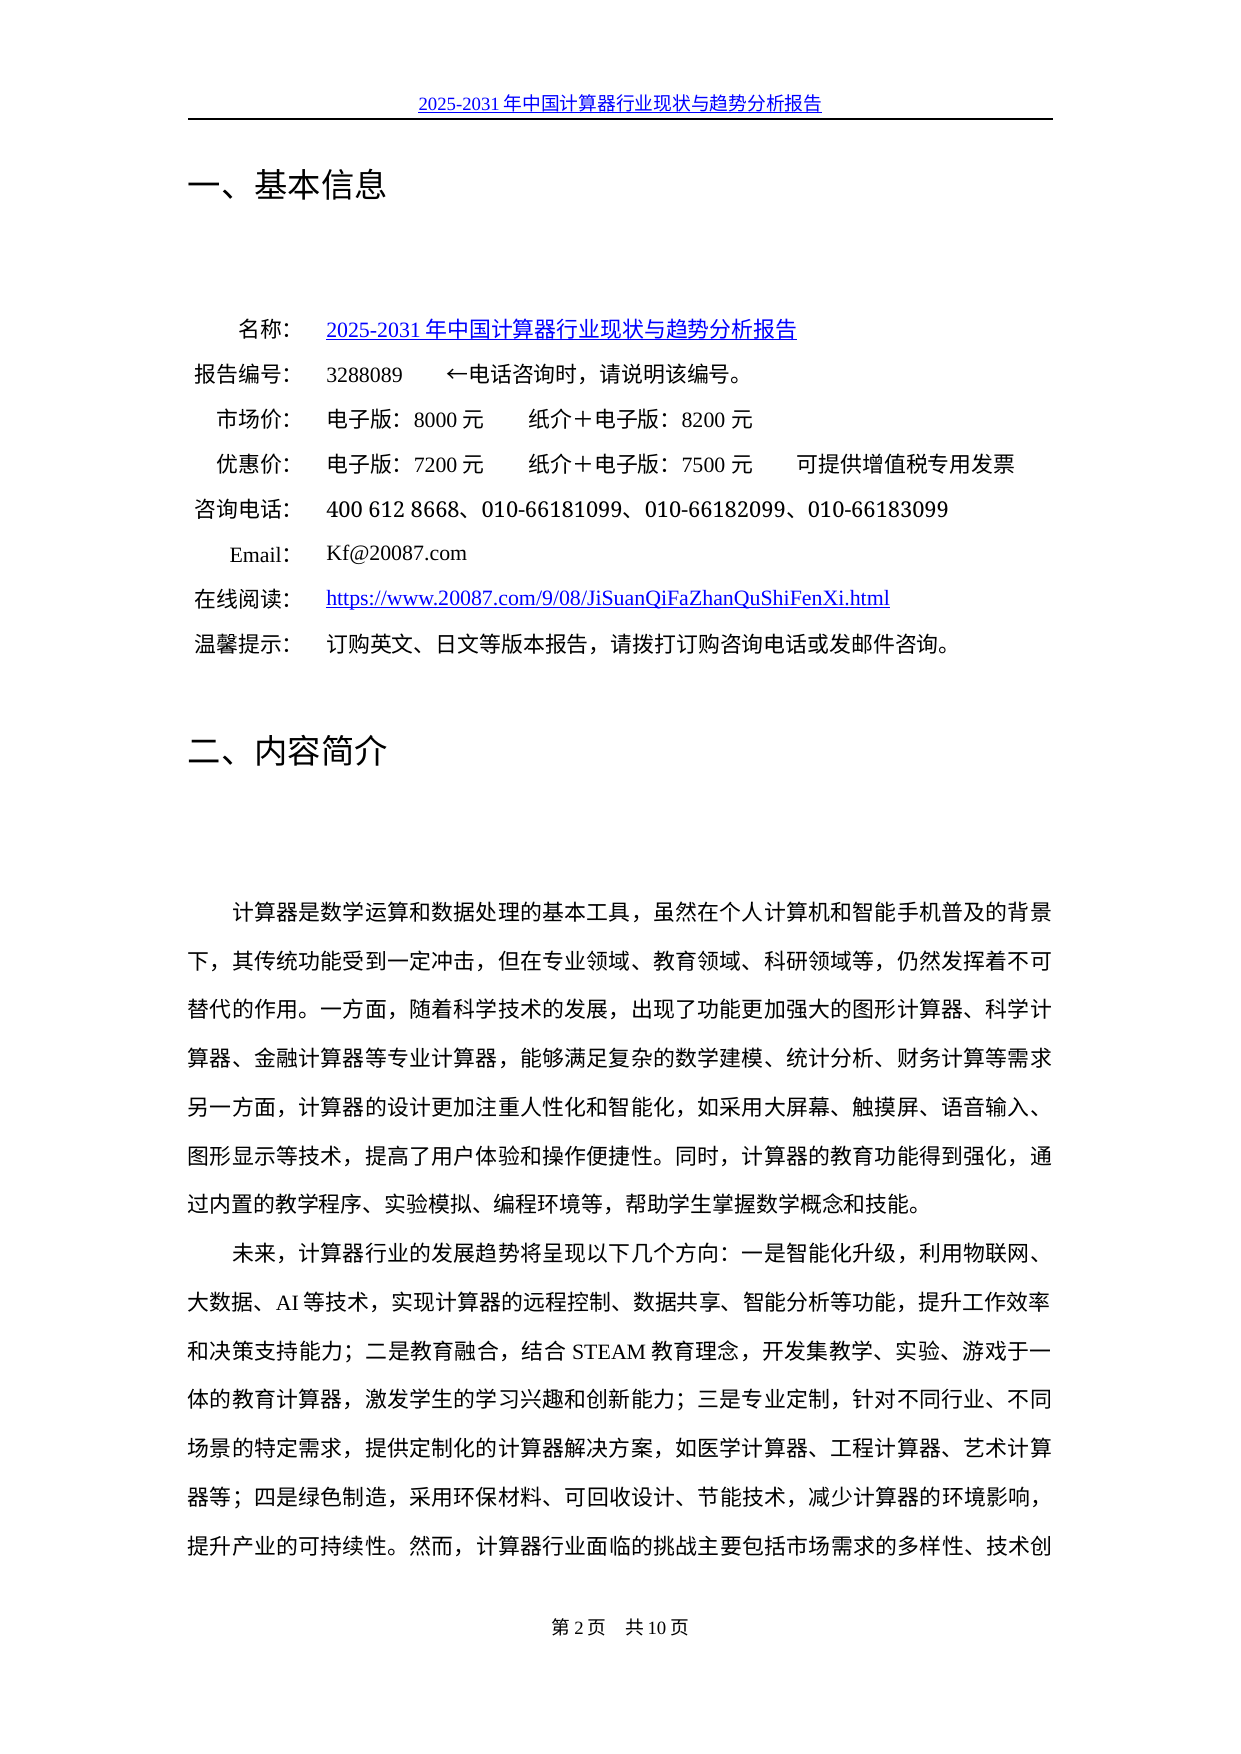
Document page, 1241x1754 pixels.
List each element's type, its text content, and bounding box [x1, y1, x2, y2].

table_cell 咨询电话： [167, 492, 315, 537]
table_cell 市场价： [167, 402, 315, 447]
table_cell 优惠价： [167, 447, 315, 492]
table_cell 电子版：7200 元 纸介＋电子版：7500 元 可提供增值税专用发票 [315, 447, 1073, 492]
title 一、基本信息 [187, 150, 1053, 215]
table_cell 3288089 ←电话咨询时，请说明该编号。 [315, 357, 1073, 402]
table_cell [315, 582, 1073, 627]
table_cell 报告编号： [167, 357, 315, 402]
title 二、内容简介 [187, 717, 1053, 782]
table_cell 温馨提示： [167, 627, 315, 672]
table_header 名称： [167, 312, 315, 357]
table_cell 在线阅读： [167, 582, 315, 627]
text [187, 894, 1053, 1561]
table_cell 电子版：8000 元 纸介＋电子版：8200 元 [315, 402, 1073, 447]
table_cell 订购英文、日文等版本报告，请拨打订购咨询电话或发邮件咨询。 [315, 627, 1073, 672]
table_header 2025-2031年中国计算器行业现状与趋势分析报告 [315, 312, 1073, 357]
table_cell 400 612 8668、010-66181099、010-66182099、010-66183099 [315, 492, 1073, 537]
table_cell Email： [167, 537, 315, 582]
table_cell Kf@20087.com [315, 537, 1073, 582]
